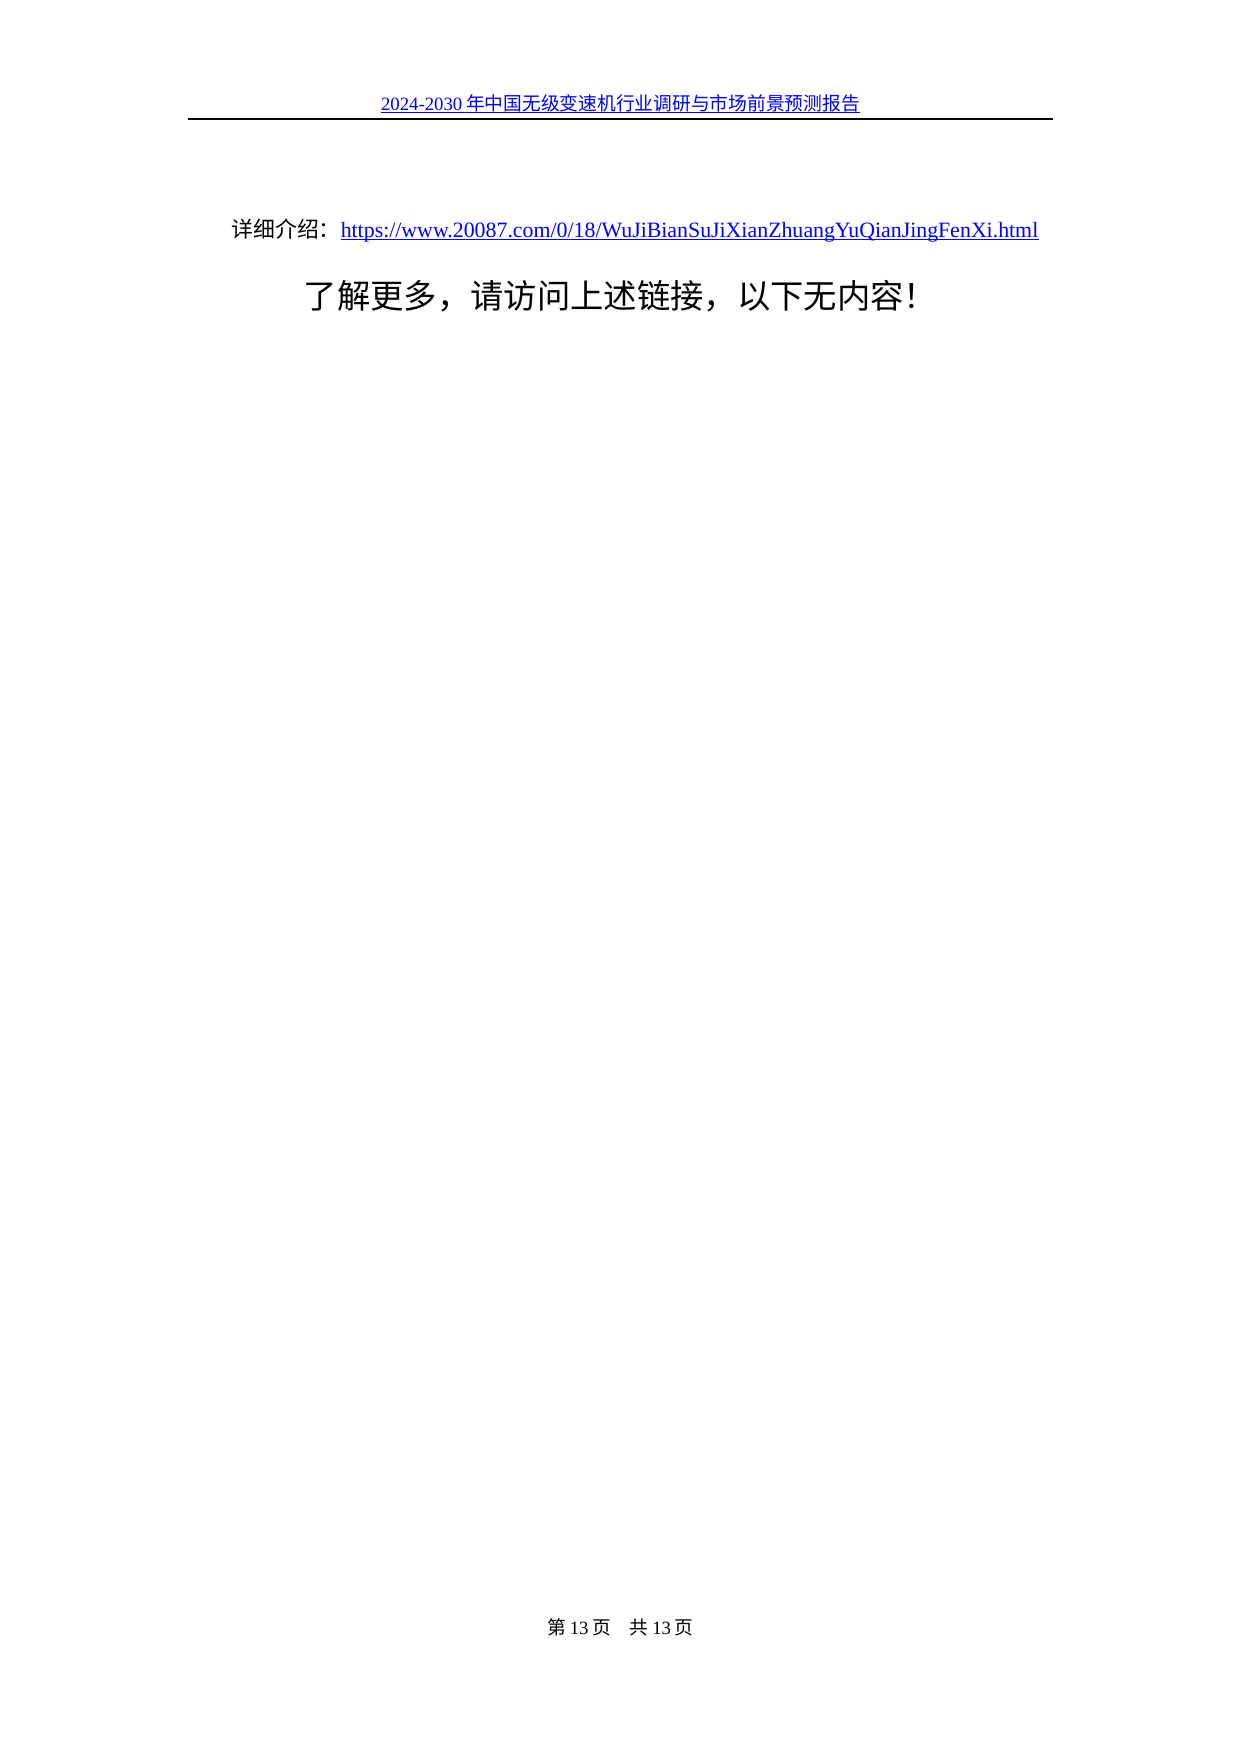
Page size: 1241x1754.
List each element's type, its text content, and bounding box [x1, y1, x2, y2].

text 详细介绍：https://www.20087.com/0/18/WuJiBianSuJiXianZhuangYuQianJingFenXi.html [187, 212, 1053, 244]
title 了解更多，请访问上述链接，以下无内容！ [187, 262, 1053, 327]
